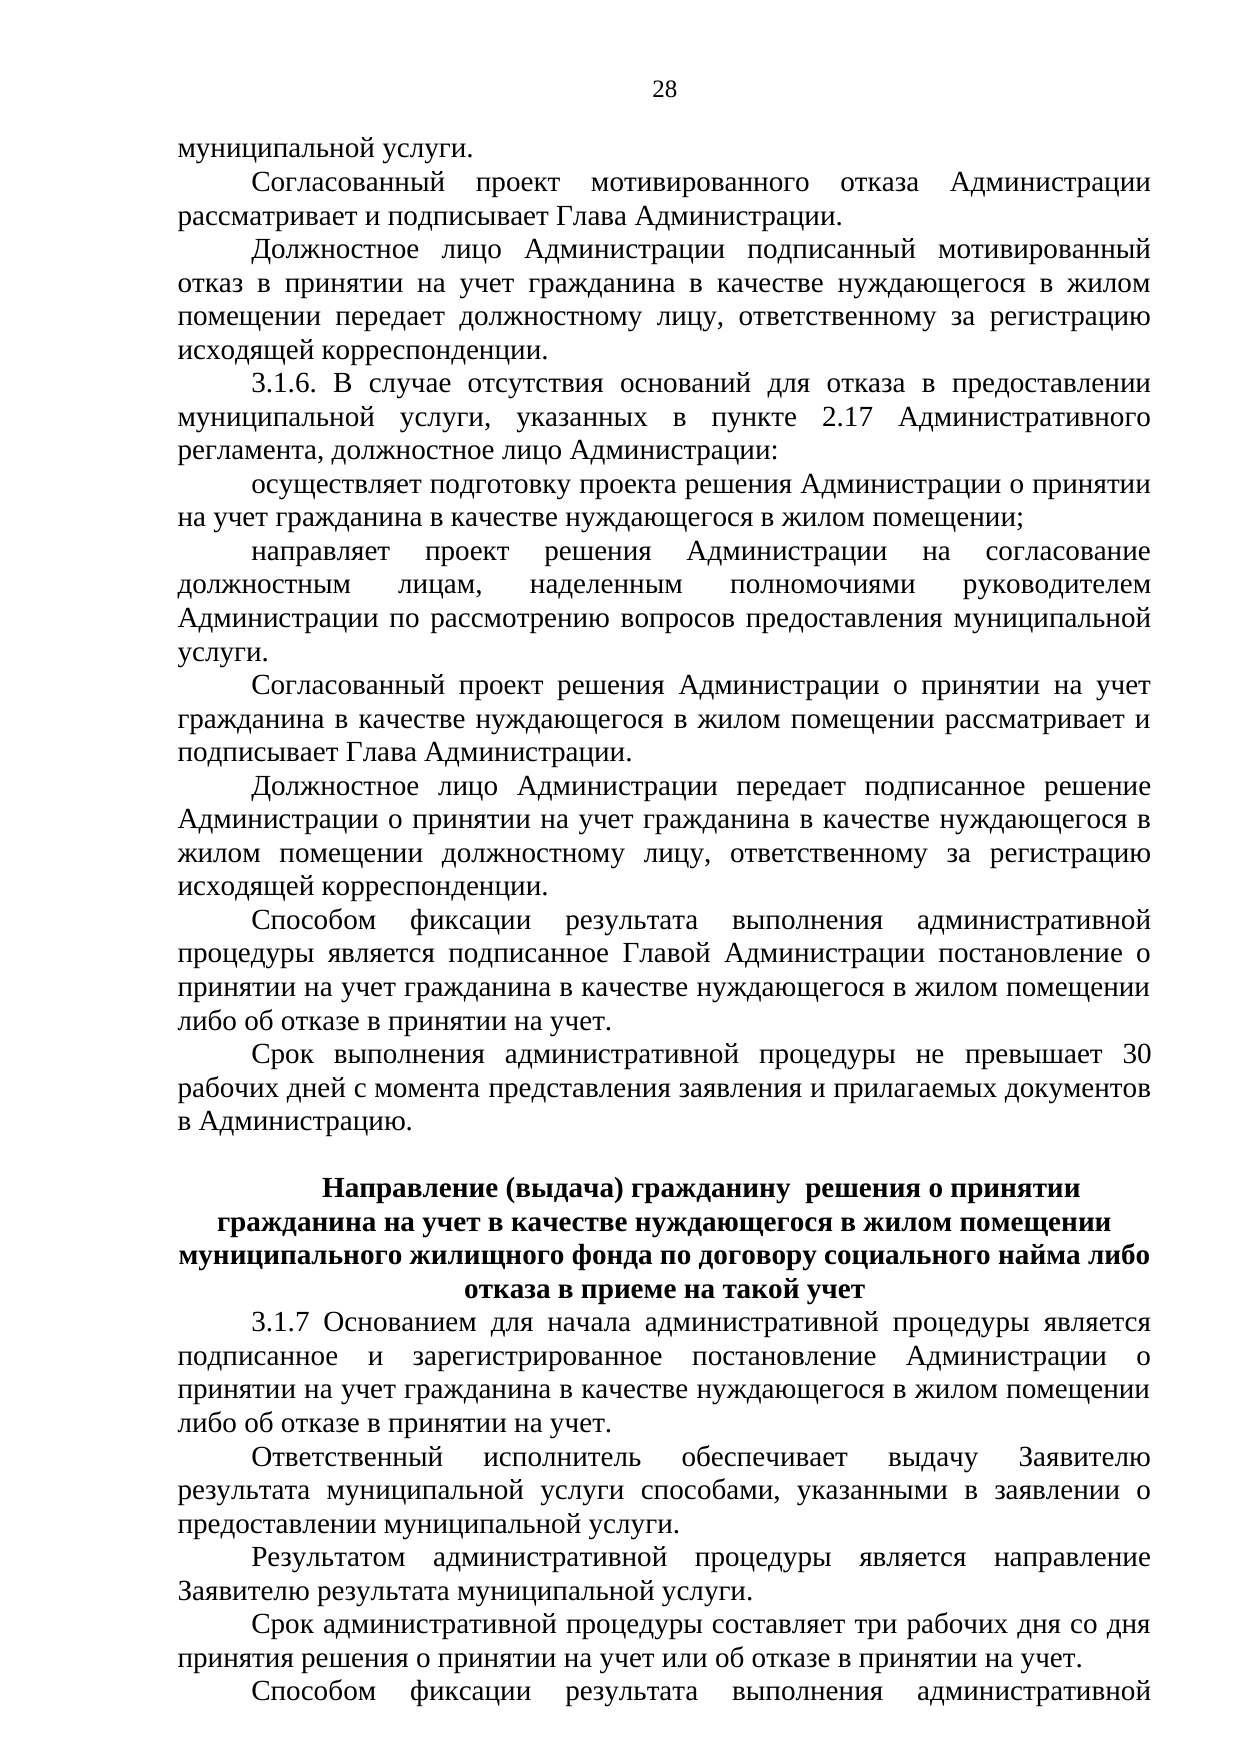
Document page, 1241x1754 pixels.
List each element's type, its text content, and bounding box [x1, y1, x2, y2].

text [177, 131, 1152, 164]
text 3.1.7 Основанием для начала административной процедуры является подписанное и зарегистрированное постановление Администрации о принятии на учет гражданина в качестве нуждающегося в жилом помещении либо об отказе в принятии на учет. [177, 1304, 1152, 1439]
text Ответственный исполнитель обеспечивает выдачу Заявителю результата муниципальной услуги способами, указанными в заявлении о предоставлении муниципальной услуги. [177, 1439, 1152, 1539]
text осуществляет подготовку проекта решения Администрации о принятии на учет гражданина в качестве нуждающегося в жилом помещении; [177, 466, 1152, 533]
text Способом фиксации результата выполнения административной процедуры является подписанное Главой Администрации постановление о принятии на учет гражданина в качестве нуждающегося в жилом помещении либо об отказе в принятии на учет. [177, 902, 1152, 1036]
text Согласованный проект решения Администрации о принятии на учет гражданина в качестве нуждающегося в жилом помещении рассматривает и подписывает Глава Администрации. [177, 667, 1152, 768]
text направляет проект решения Администрации на согласование должностным лицам, наделенным полномочиями руководителем Администрации по рассмотрению вопросов предоставления муниципальной услуги. [177, 533, 1152, 667]
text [177, 1673, 1152, 1707]
text Направление (выдача) гражданину решения о принятии гражданина на учет в качестве нуждающегося в жилом помещении муниципального жилищного фонда по договору социального найма либо отказа в приеме на такой учет [177, 1170, 1152, 1304]
text Согласованный проект мотивированного отказа Администрации рассматривает и подписывает Глава Администрации. [177, 164, 1152, 231]
text Срок выполнения административной процедуры не превышает 30 рабочих дней с момента представления заявления и прилагаемых документов в Администрацию. [177, 1036, 1152, 1137]
text Должностное лицо Администрации передает подписанное решение Администрации о принятии на учет гражданина в качестве нуждающегося в жилом помещении должностному лицу, ответственному за регистрацию исходящей корреспонденции. [177, 768, 1152, 902]
text Результатом административной процедуры является направление Заявителю результата муниципальной услуги. [177, 1539, 1152, 1606]
text 3.1.6. В случае отсутствия оснований для отказа в предоставлении муниципальной услуги, указанных в пункте 2.17 Административного регламента, должностное лицо Администрации: [177, 365, 1152, 466]
text Должностное лицо Администрации подписанный мотивированный отказ в принятии на учет гражданина в качестве нуждающегося в жилом помещении передает должностному лицу, ответственному за регистрацию исходящей корреспонденции. [177, 231, 1152, 365]
text Срок административной процедуры составляет три рабочих дня со дня принятия решения о принятии на учет или об отказе в принятии на учет. [177, 1606, 1152, 1673]
